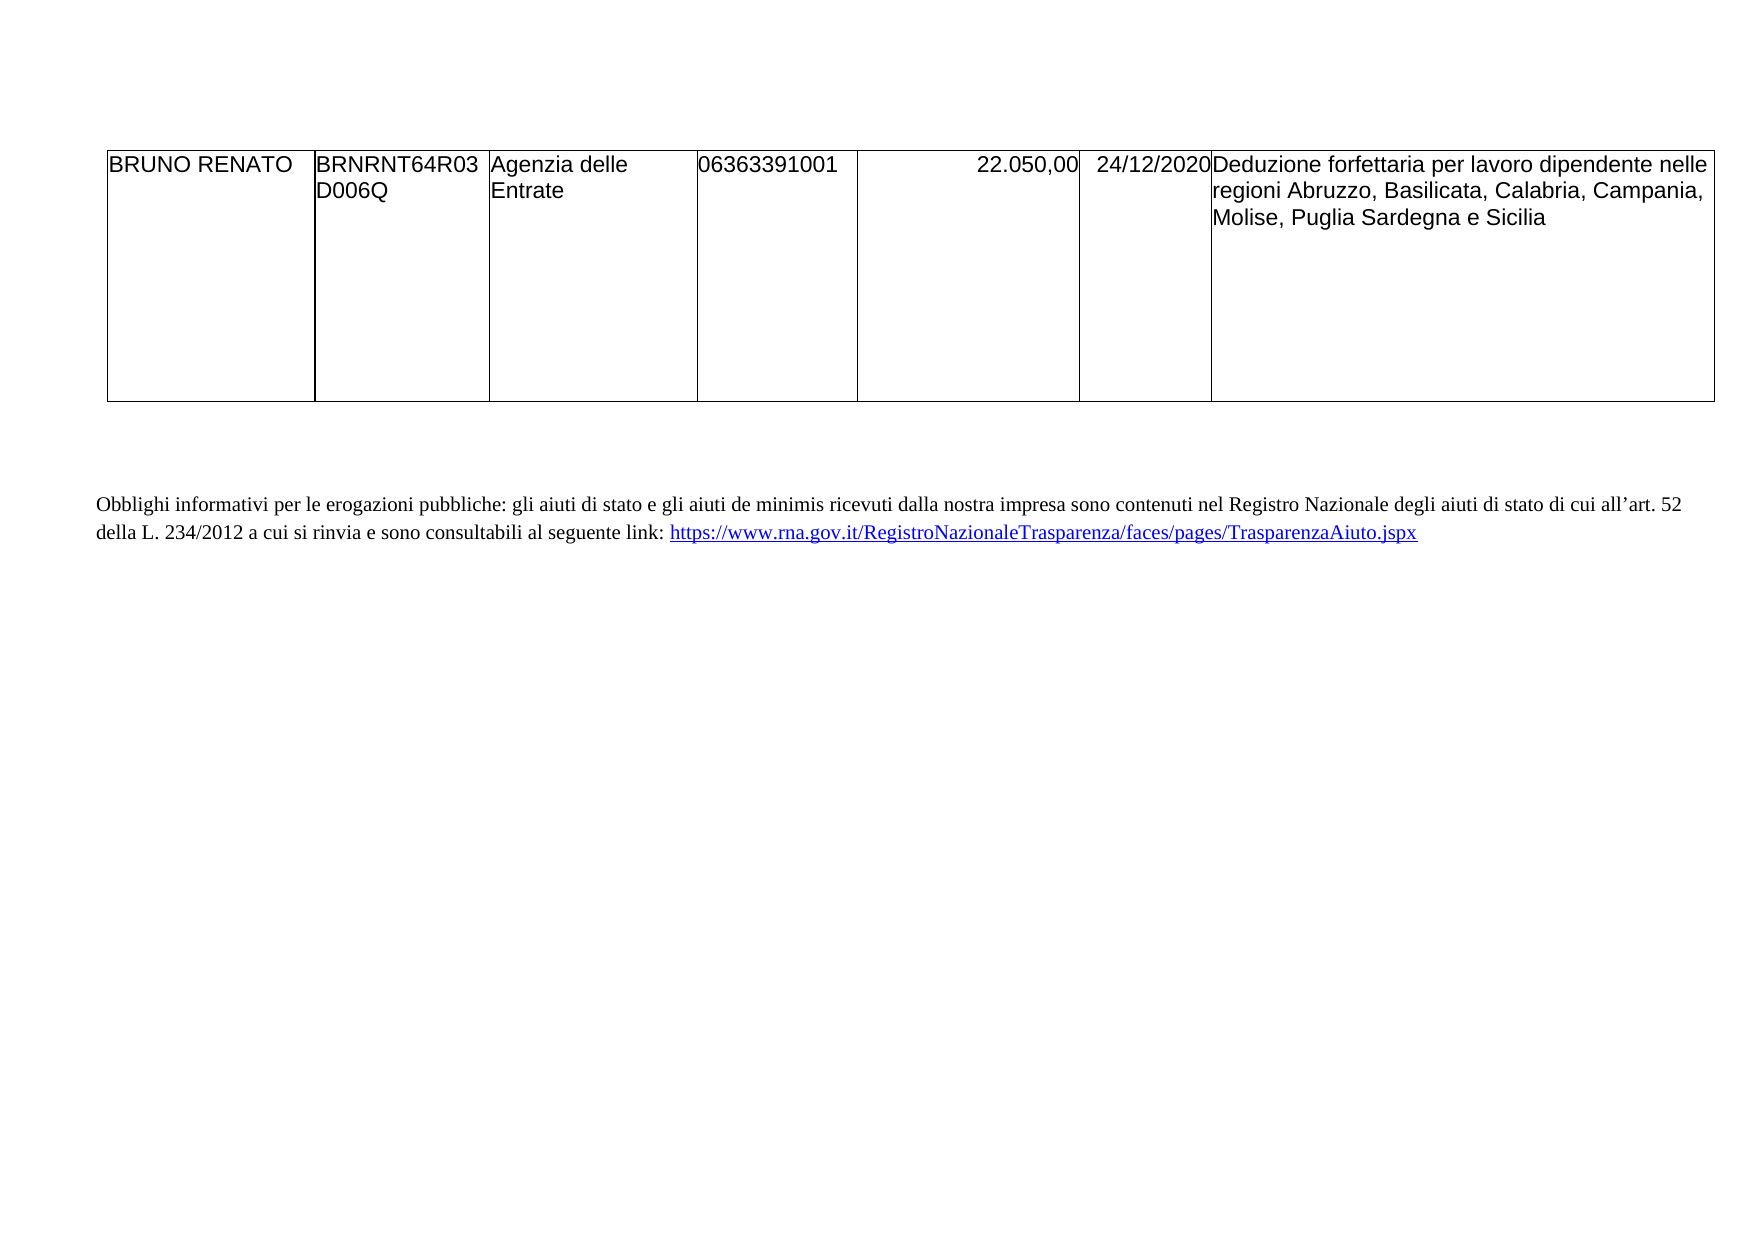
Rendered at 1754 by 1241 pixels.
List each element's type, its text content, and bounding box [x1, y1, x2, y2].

table_cell BRUNO RENATO [108, 151, 314, 401]
text Obblighi informativi per le erogazioni pubbliche: gli aiuti di stato e gli aiuti de minimis ricevuti dalla nostra impresa sono contenuti nel Registro Nazionale degli aiuti di stato di cui all’art. 52 della L. 234/2012 a cui si rinvia e sono consultabili al seguente link: https://www.rna.gov.it/RegistroNazionaleTrasparenza/faces/pages/TrasparenzaAiuto.jspx [96, 488, 1725, 545]
table_cell 06363391001 [698, 151, 857, 401]
table_cell Deduzione forfettaria per lavoro dipendente nelle regioni Abruzzo, Basilicata, Calabria, Campania, Molise, Puglia Sardegna e Sicilia [1212, 151, 1714, 401]
table_cell BRNRNT64R03D006Q [316, 151, 489, 401]
table_cell Agenzia delle Entrate [490, 151, 697, 401]
table_cell 24/12/2020 [1080, 151, 1211, 401]
table_cell 22.050,00 [858, 151, 1079, 401]
